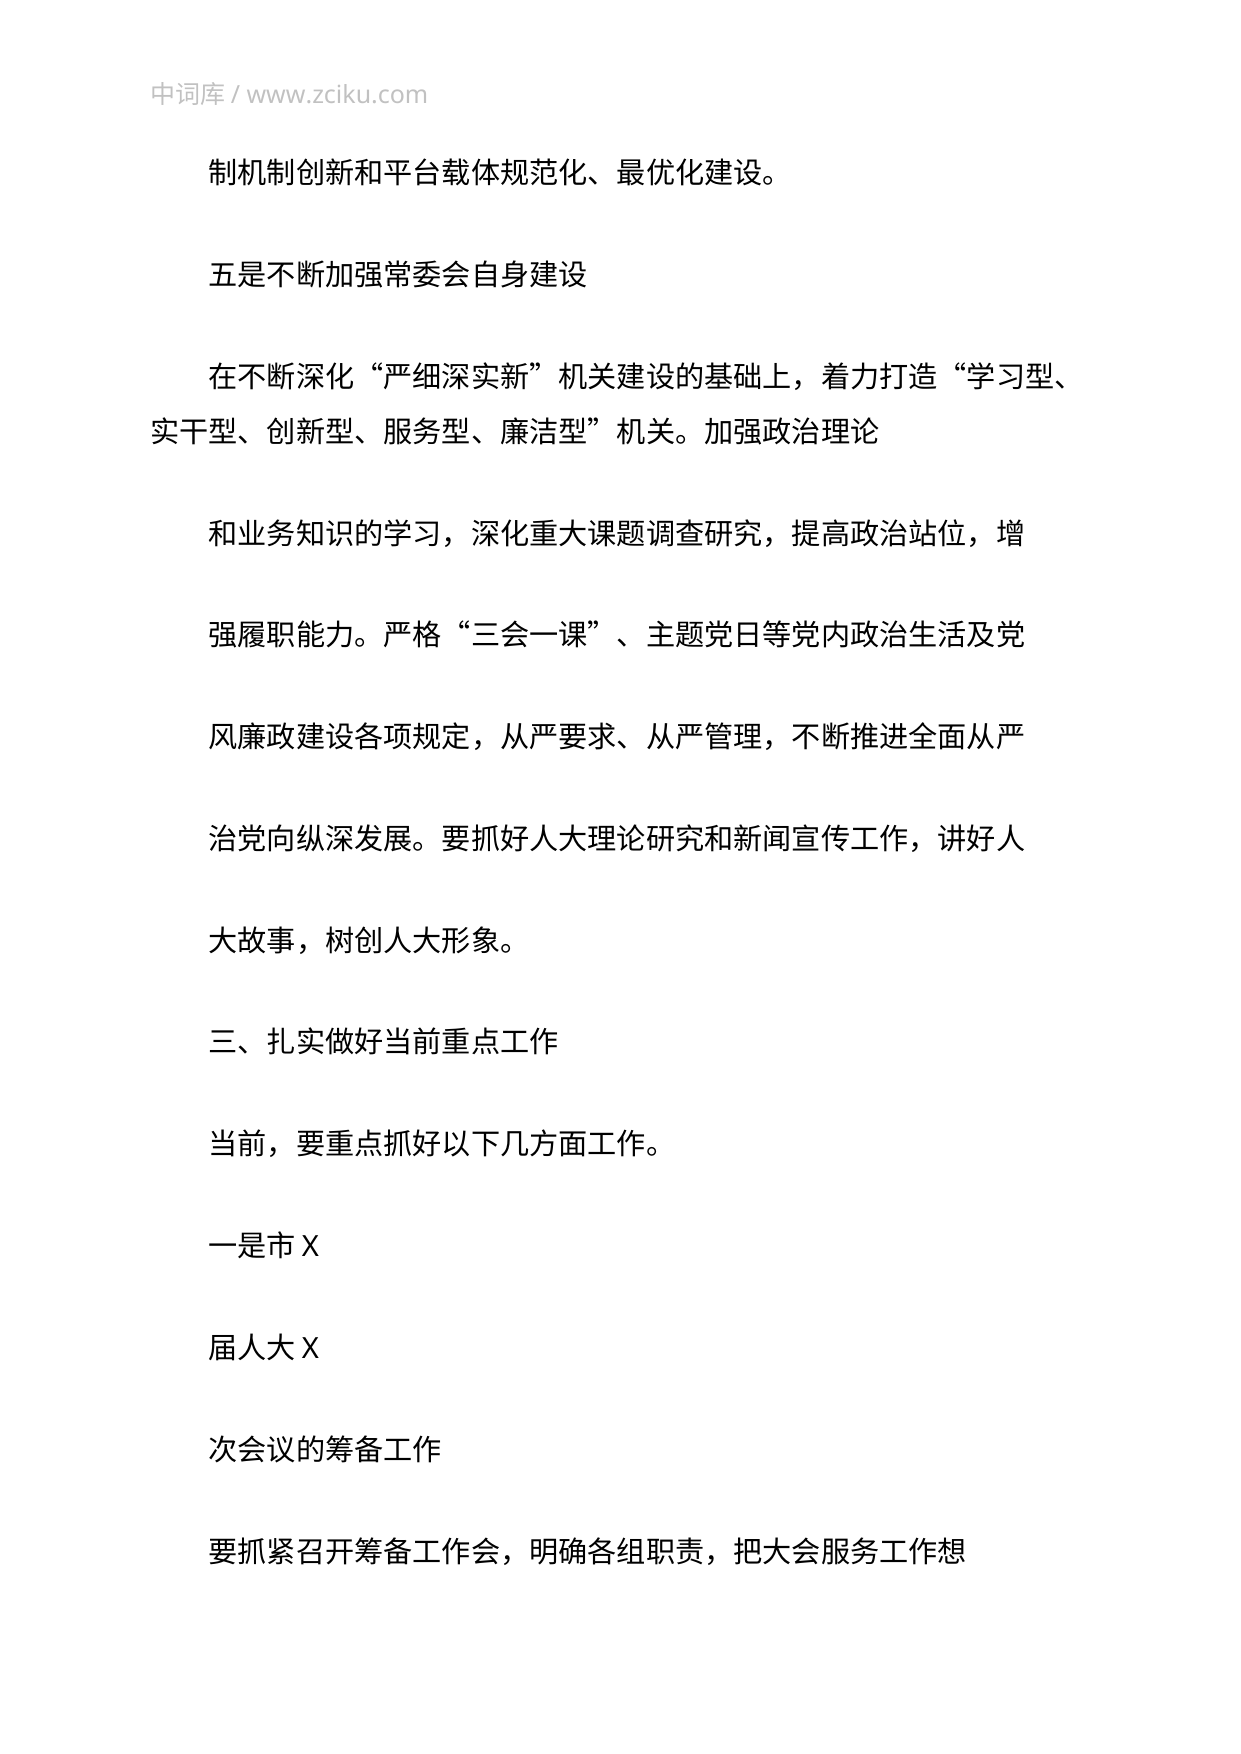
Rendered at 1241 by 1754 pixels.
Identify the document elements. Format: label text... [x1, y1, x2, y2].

text 在不断深化“严细深实新”机关建设的基础上，着力打造“学习型、实干型、创新型、服务型、廉洁型”机关。加强政治理论 [150, 353, 1090, 451]
text 和业务知识的学习，深化重大课题调查研究，提高政治站位，增 [150, 510, 1090, 552]
text 五是不断加强常委会自身建设 [150, 252, 1090, 294]
text 次会议的筹备工作 [150, 1427, 1090, 1469]
text 三、扎实做好当前重点工作 [150, 1019, 1090, 1061]
text 届人大X [150, 1324, 1090, 1367]
text 大故事，树创人大形象。 [150, 917, 1090, 959]
text 制机制创新和平台载体规范化、最优化建设。 [150, 150, 1090, 192]
text 当前，要重点抓好以下几方面工作。 [150, 1121, 1090, 1163]
text 一是市X [150, 1223, 1090, 1265]
text 强履职能力。严格“三会一课”、主题党日等党内政治生活及党 [150, 612, 1090, 654]
text 治党向纵深发展。要抓好人大理论研究和新闻宣传工作，讲好人 [150, 816, 1090, 858]
text 风廉政建设各项规定，从严要求、从严管理，不断推进全面从严 [150, 714, 1090, 756]
text 要抓紧召开筹备工作会，明确各组职责，把大会服务工作想 [150, 1528, 1090, 1571]
